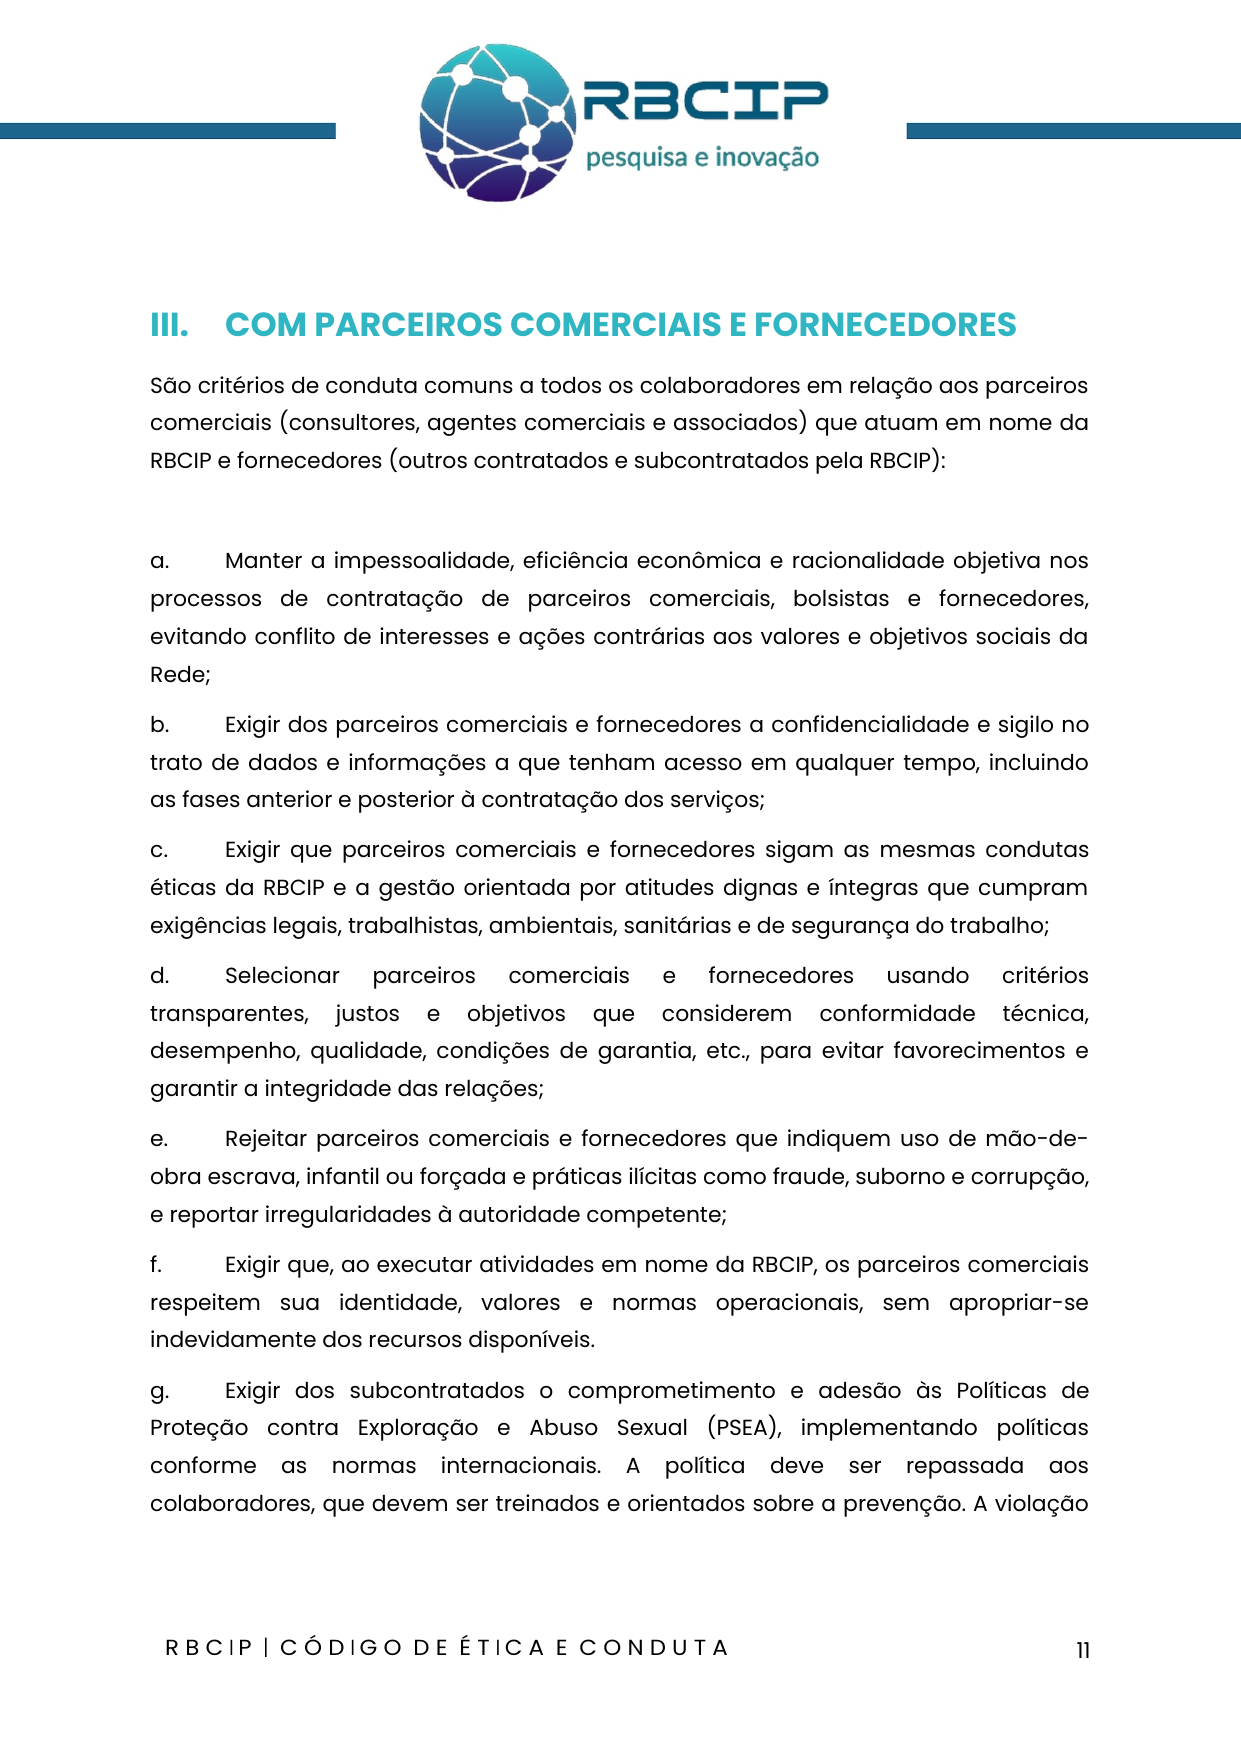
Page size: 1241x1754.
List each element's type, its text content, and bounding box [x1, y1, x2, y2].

text d. Selecionar parceiros comerciais e fornecedores usando critérios transparentes, justos e objetivos que considerem conformidade técnica, desempenho, qualidade, condições de garantia, etc., para evitar favorecimentos e garantir a integridade das relações; [150, 958, 1090, 1104]
text b. Exigir dos parceiros comerciais e fornecedores a confidencialidade e sigilo no trato de dados e informações a que tenham acesso em qualquer tempo, incluindo as fases anterior e posterior à contratação dos serviços; [150, 707, 1090, 815]
text e. Rejeitar parceiros comerciais e fornecedores que indiquem uso de mão-de-obra escrava, infantil ou forçada e práticas ilícitas como fraude, suborno e corrupção, e reportar irregularidades à autoridade competente; [150, 1122, 1090, 1230]
text f. Exigir que, ao executar atividades em nome da RBCIP, os parceiros comerciais respeitem sua identidade, valores e normas operacionais, sem apropriar-se indevidamente dos recursos disponíveis. [150, 1247, 1090, 1355]
subtitle III. COM PARCEIROS COMERCIAIS E FORNECEDORES [150, 298, 1090, 348]
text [150, 1373, 1090, 1519]
text São critérios de conduta comuns a todos os colaboradores em relação aos parceiros comerciais (consultores, agentes comerciais e associados) que atuam em nome da RBCIP e fornecedores (outros contratados e subcontratados pela RBCIP): [150, 368, 1090, 476]
picture [0, 0, 1241, 1545]
text c. Exigir que parceiros comerciais e fornecedores sigam as mesmas condutas éticas da RBCIP e a gestão orientada por atitudes dignas e íntegras que cumpram exigências legais, trabalhistas, ambientais, sanitárias e de segurança do trabalho; [150, 833, 1090, 941]
text a. Manter a impessoalidade, eficiência econômica e racionalidade objetiva nos processos de contratação de parceiros comerciais, bolsistas e fornecedores, evitando conflito de interesses e ações contrárias aos valores e objetivos sociais da Rede; [150, 544, 1090, 689]
